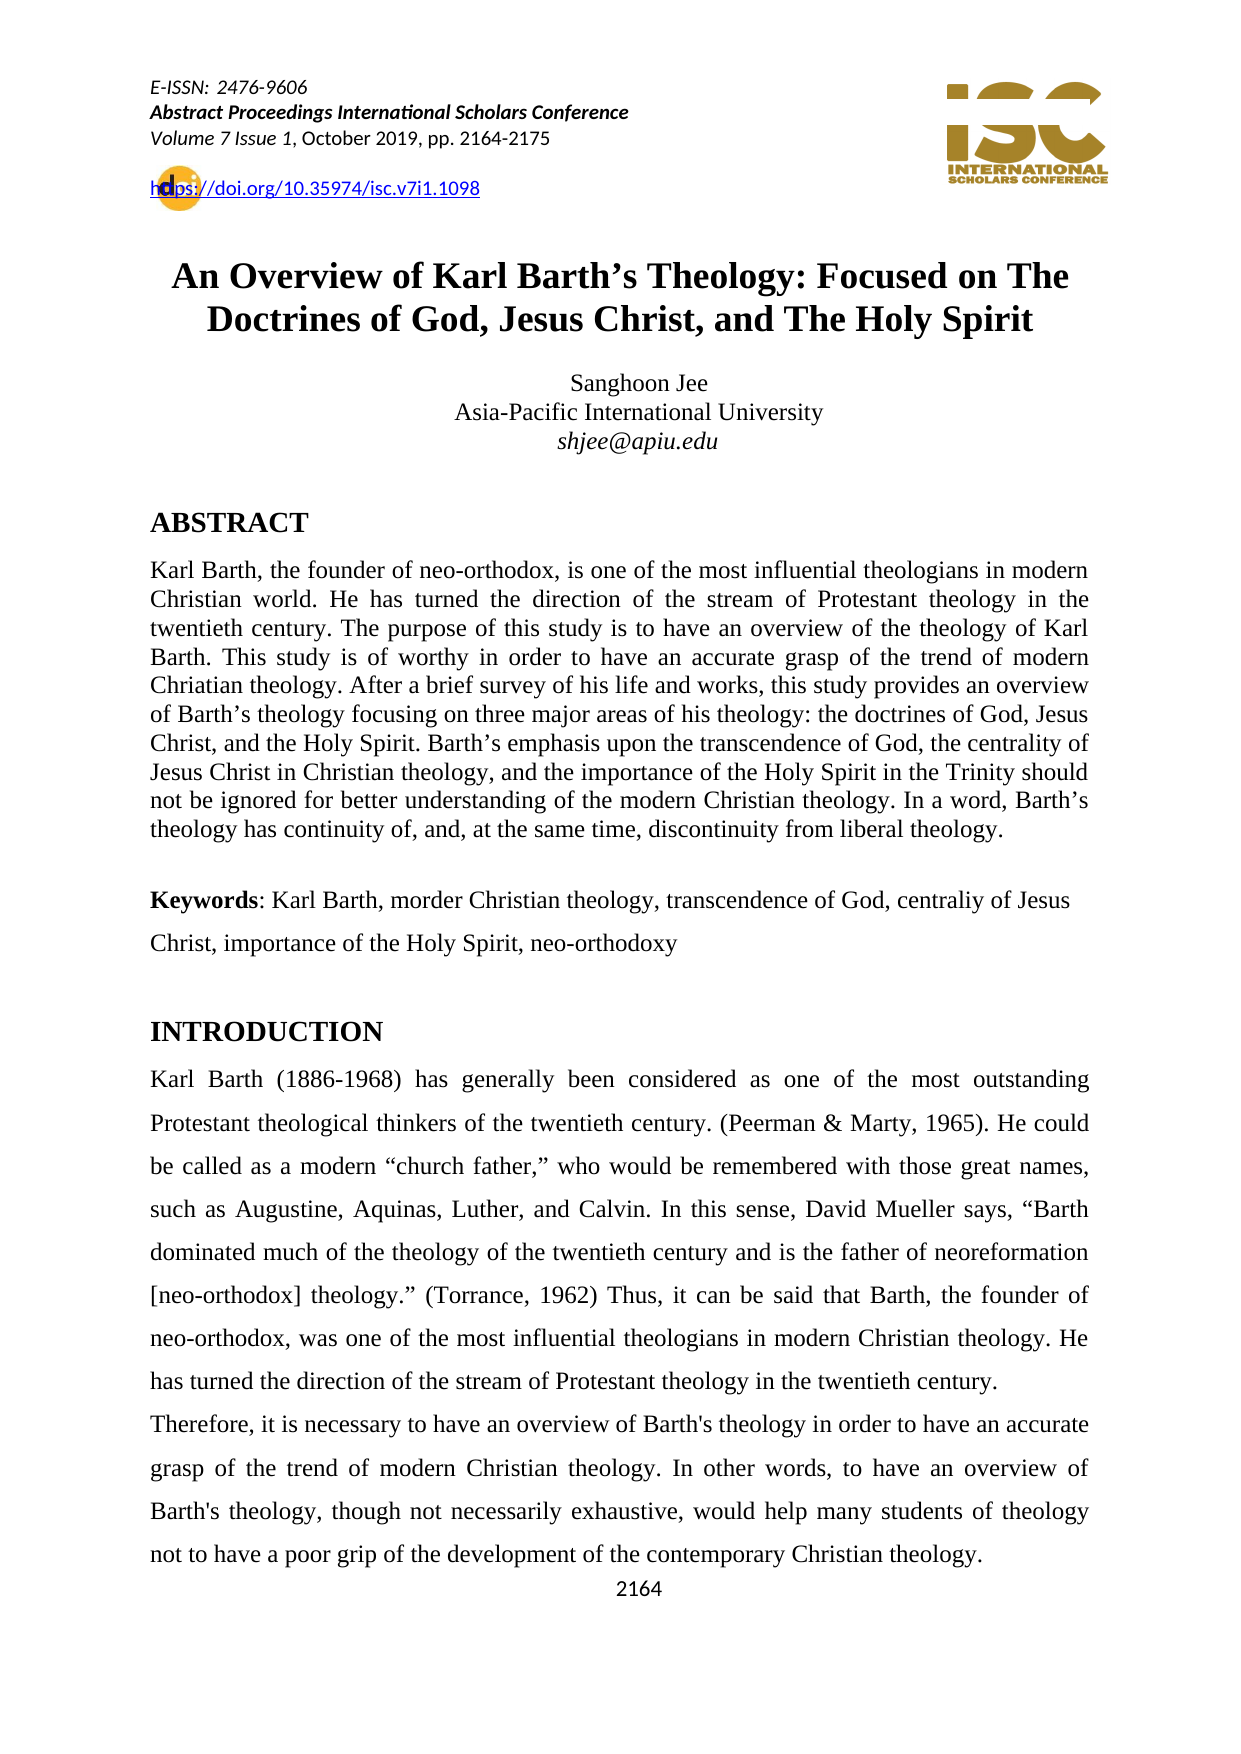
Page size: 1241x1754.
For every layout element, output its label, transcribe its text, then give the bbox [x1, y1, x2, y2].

text shjee@apiu.edu [150, 426, 1090, 455]
text ABSTRACT [150, 505, 1090, 539]
text Asia-Pacific International University [150, 397, 1090, 426]
text Sanghoon Jee [150, 368, 1090, 397]
picture [156, 165, 202, 197]
subtitle An Overview of Karl Barth’s Theology: Focused on The Doctrines of God, Jesus Christ, and The Holy Spirit [150, 253, 1090, 340]
text Karl Barth, the founder of neo-orthodox, is one of the most influential theologians in modern Christian world. He has turned the direction of the stream of Protestant theology in the twentieth century. The purpose of this study is to have an overview of the theology of Karl Barth. This study is of worthy in order to have an accurate grasp of the trend of modern Chriatian theology. After a brief survey of his life and works, this study provides an overview of Barth’s theology focusing on three major areas of his theology: the doctrines of God, Jesus Christ, and the Holy Spirit. Barth’s emphasis upon the transcendence of God, the centrality of Jesus Christ in Christian theology, and the importance of the Holy Spirit in the Trinity should not be ignored for better understanding of the modern Christian theology. In a word, Barth’s theology has continuity of, and, at the same time, discontinuity from liberal theology. [150, 555, 1090, 843]
text Keywords: Karl Barth, morder Christian theology, transcendence of God, centraliy of Jesus Christ, importance of the Holy Spirit, neo-orthodoxy [150, 885, 1090, 957]
text INTRODUCTION [150, 1014, 1090, 1048]
picture [942, 78, 1111, 185]
text Therefore, it is necessary to have an overview of Barth's theology in order to have an accurate grasp of the trend of modern Christian theology. In other words, to have an overview of Barth's theology, though not necessarily exhaustive, would help many students of theology not to have a poor grip of the development of the contemporary Christian theology. [150, 1409, 1090, 1568]
text Karl Barth (1886-1968) has generally been considered as one of the most outstanding Protestant theological thinkers of the twentieth century. (Peerman & Marty, 1965). He could be called as a modern “church father,” who would be remembered with those great names, such as Augustine, Aquinas, Luther, and Calvin. In this sense, David Mueller says, “Barth dominated much of the theology of the twentieth century and is the father of neoreformation [neo-orthodox] theology.” (Torrance, 1962) Thus, it can be said that Barth, the founder of neo-orthodox, was one of the most influential theologians in modern Christian theology. He has turned the direction of the stream of Protestant theology in the twentieth century. [150, 1064, 1090, 1395]
picture [156, 198, 202, 211]
